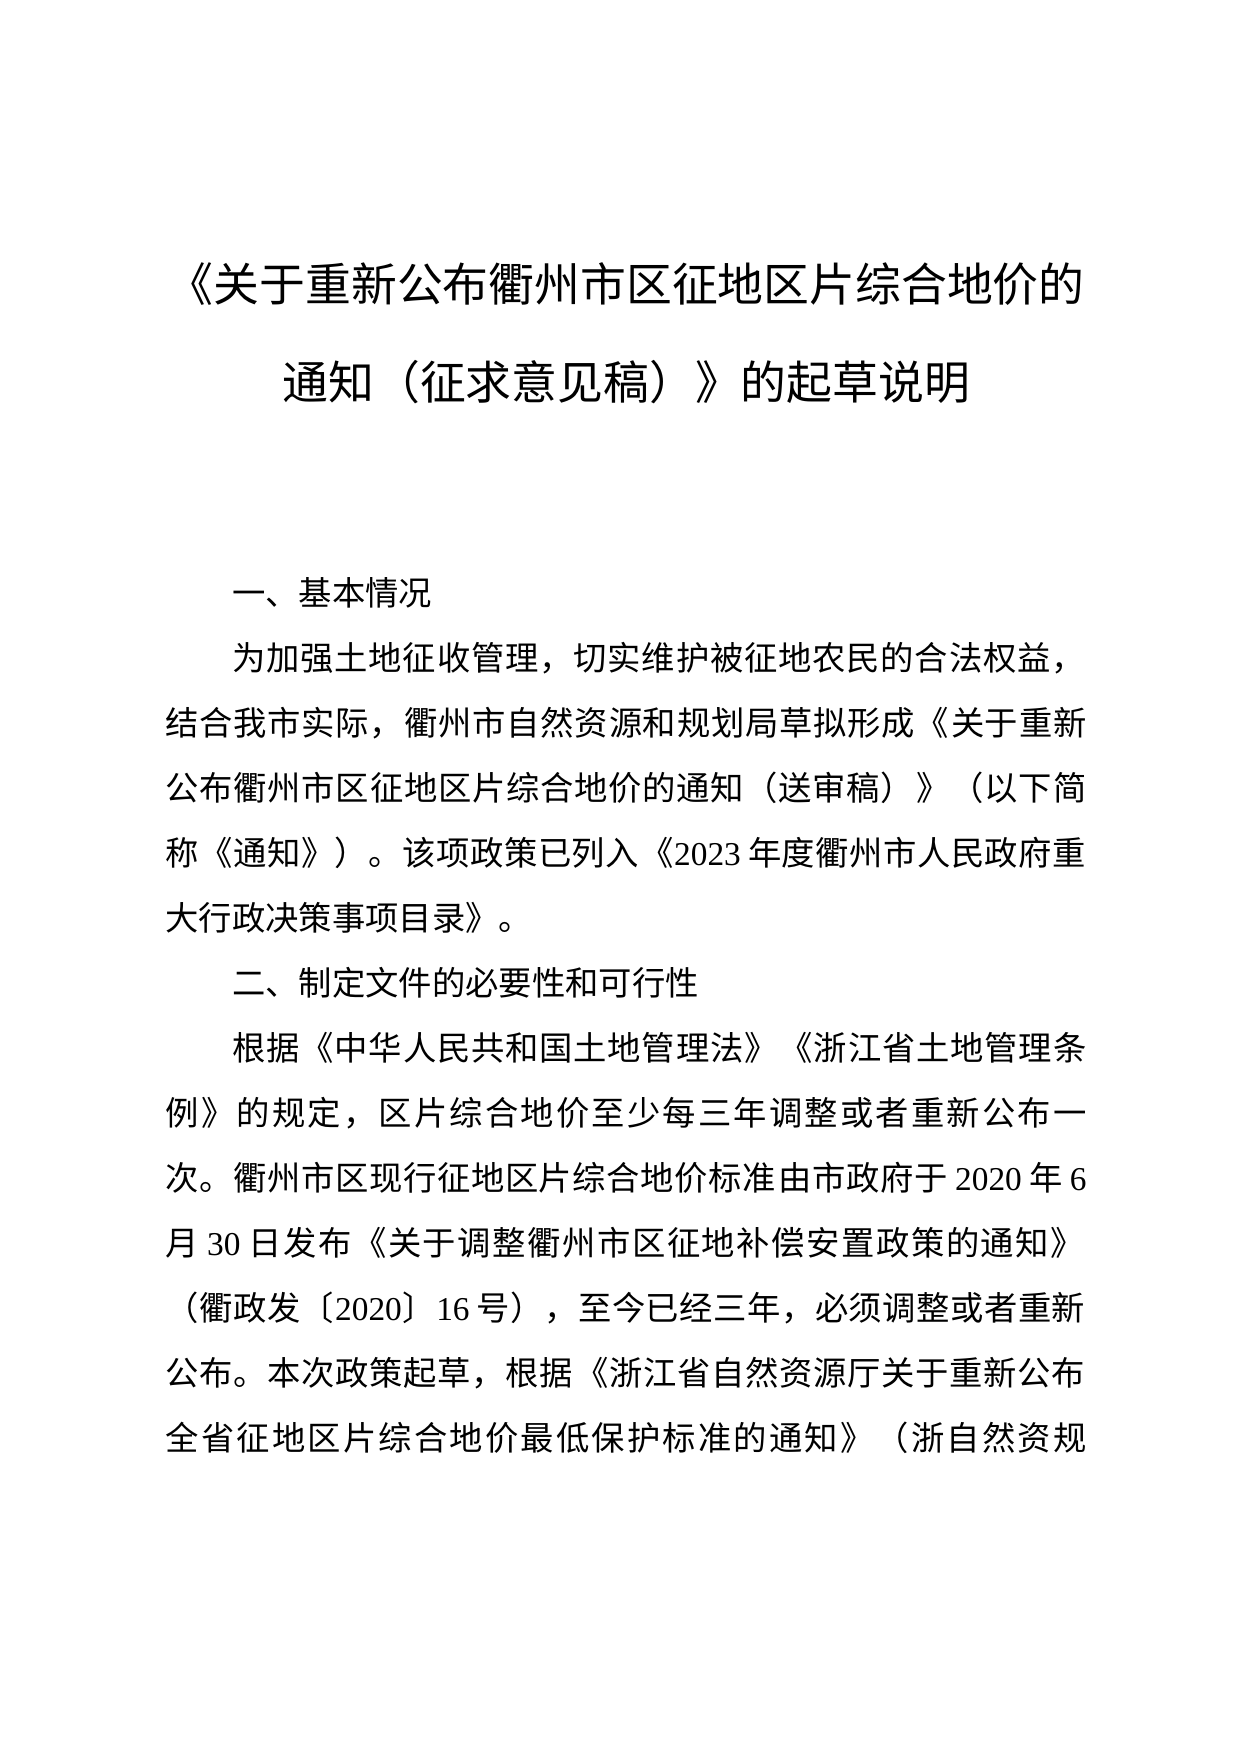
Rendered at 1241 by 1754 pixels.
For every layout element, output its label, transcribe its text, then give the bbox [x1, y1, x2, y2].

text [165, 1013, 1087, 1468]
text 一、基本情况 [165, 558, 1087, 623]
text 为加强土地征收管理，切实维护被征地农民的合法权益，结合我市实际，衢州市自然资源和规划局草拟形成《关于重新公布衢州市区征地区片综合地价的通知（送审稿）》（以下简称《通知》）。该项政策已列入《2023年度衢州市人民政府重大行政决策事项目录》。 [165, 623, 1087, 948]
text 二、制定文件的必要性和可行性 [165, 948, 1087, 1013]
text 《关于重新公布衢州市区征地区片综合地价的通知（征求意见稿）》的起草说明 [165, 233, 1087, 428]
